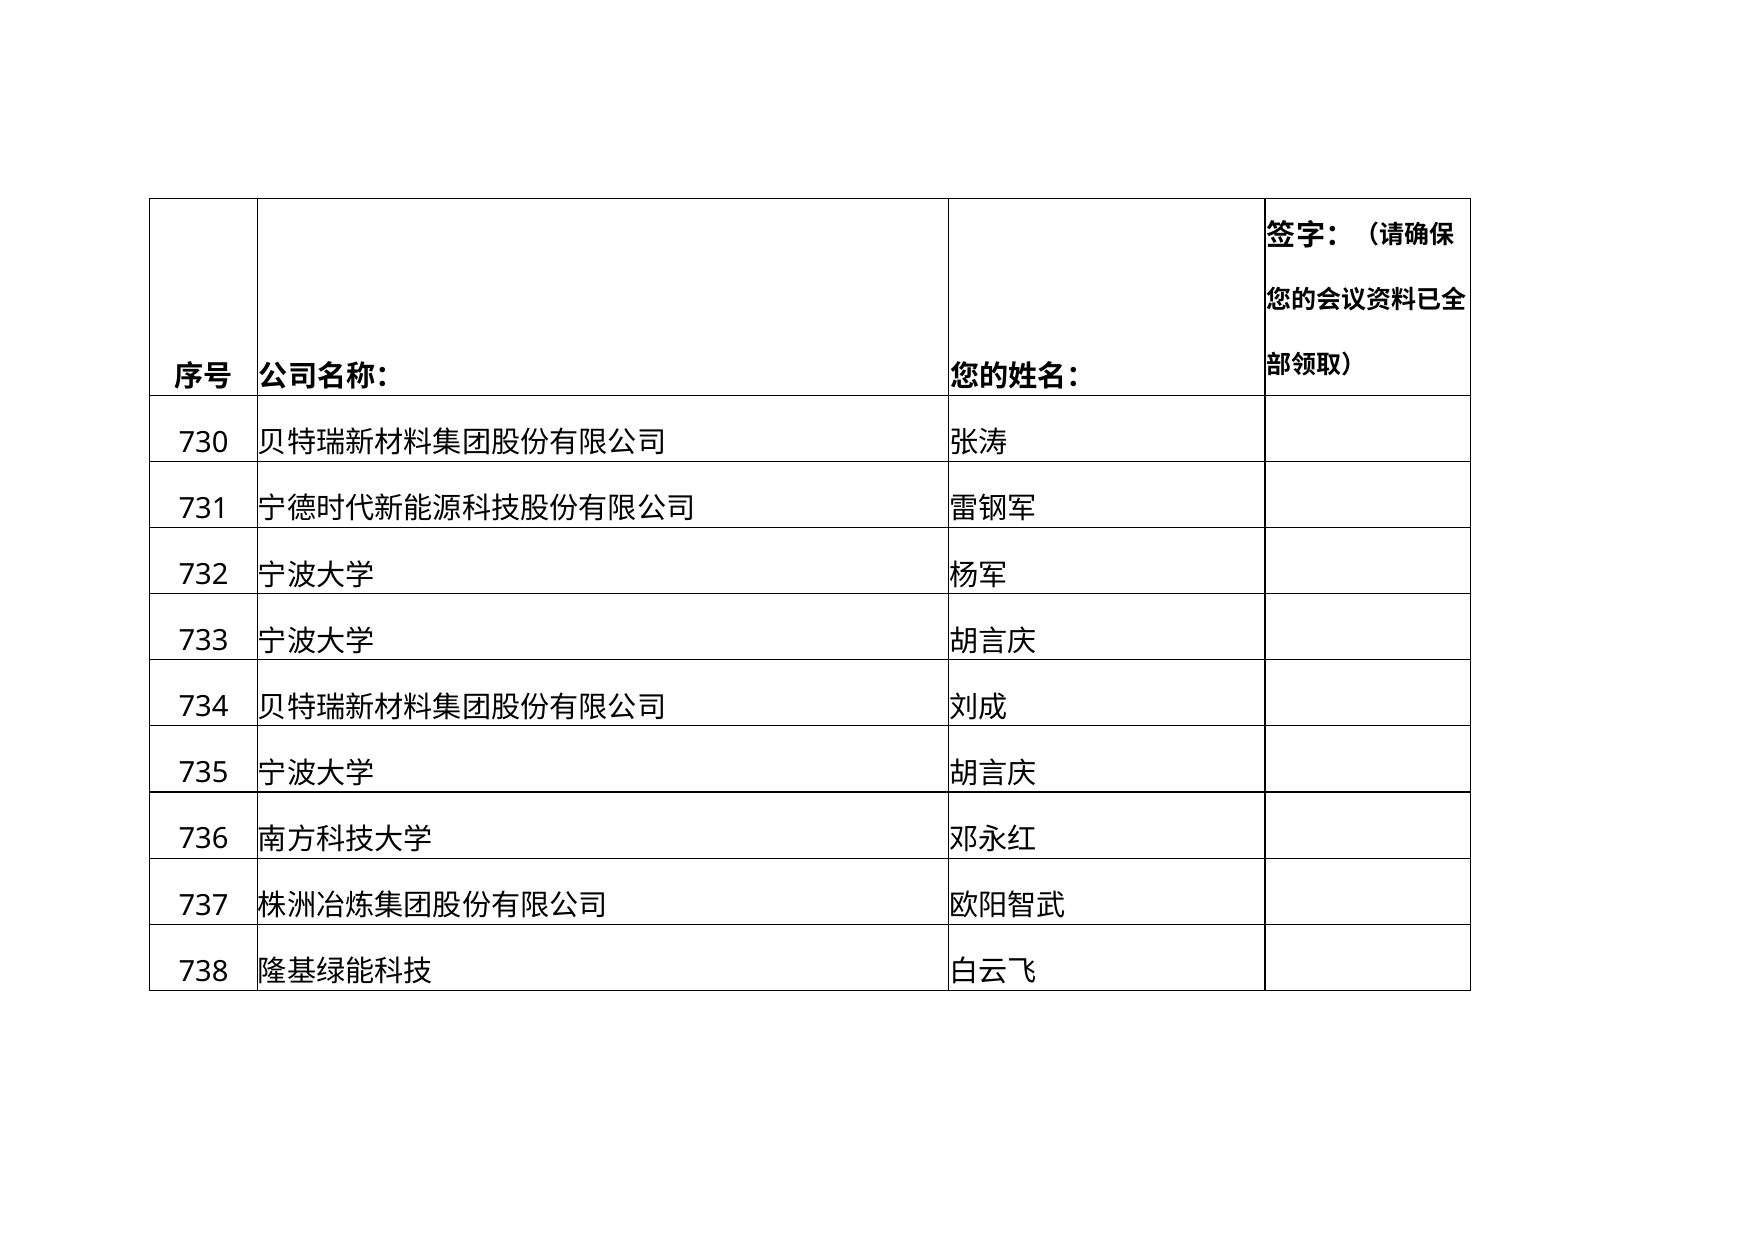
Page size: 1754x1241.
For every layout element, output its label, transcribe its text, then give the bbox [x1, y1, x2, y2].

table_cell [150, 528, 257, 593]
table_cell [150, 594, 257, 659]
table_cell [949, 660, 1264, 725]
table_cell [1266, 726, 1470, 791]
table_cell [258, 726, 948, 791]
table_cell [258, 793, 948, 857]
table_header 您的姓名： [949, 199, 1264, 395]
table_header 公司名称： [258, 199, 948, 395]
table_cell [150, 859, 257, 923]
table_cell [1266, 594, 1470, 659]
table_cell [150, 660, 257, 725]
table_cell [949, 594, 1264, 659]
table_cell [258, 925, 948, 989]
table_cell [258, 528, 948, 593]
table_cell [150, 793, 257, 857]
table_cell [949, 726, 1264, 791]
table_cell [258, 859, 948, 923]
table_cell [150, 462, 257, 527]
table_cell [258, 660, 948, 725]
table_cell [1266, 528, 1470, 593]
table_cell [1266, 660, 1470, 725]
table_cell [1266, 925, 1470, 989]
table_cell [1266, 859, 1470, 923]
table_header 序号 [150, 199, 257, 395]
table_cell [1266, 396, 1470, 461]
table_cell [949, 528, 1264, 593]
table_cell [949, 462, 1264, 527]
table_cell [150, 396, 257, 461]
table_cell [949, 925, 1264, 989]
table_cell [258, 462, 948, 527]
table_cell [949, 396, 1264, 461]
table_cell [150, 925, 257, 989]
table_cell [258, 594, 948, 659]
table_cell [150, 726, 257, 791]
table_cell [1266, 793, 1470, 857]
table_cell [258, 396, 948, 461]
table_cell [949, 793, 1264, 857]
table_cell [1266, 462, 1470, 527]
table_header 签字：（请确保您的会议资料已全部领取） [1266, 199, 1470, 395]
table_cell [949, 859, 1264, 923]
